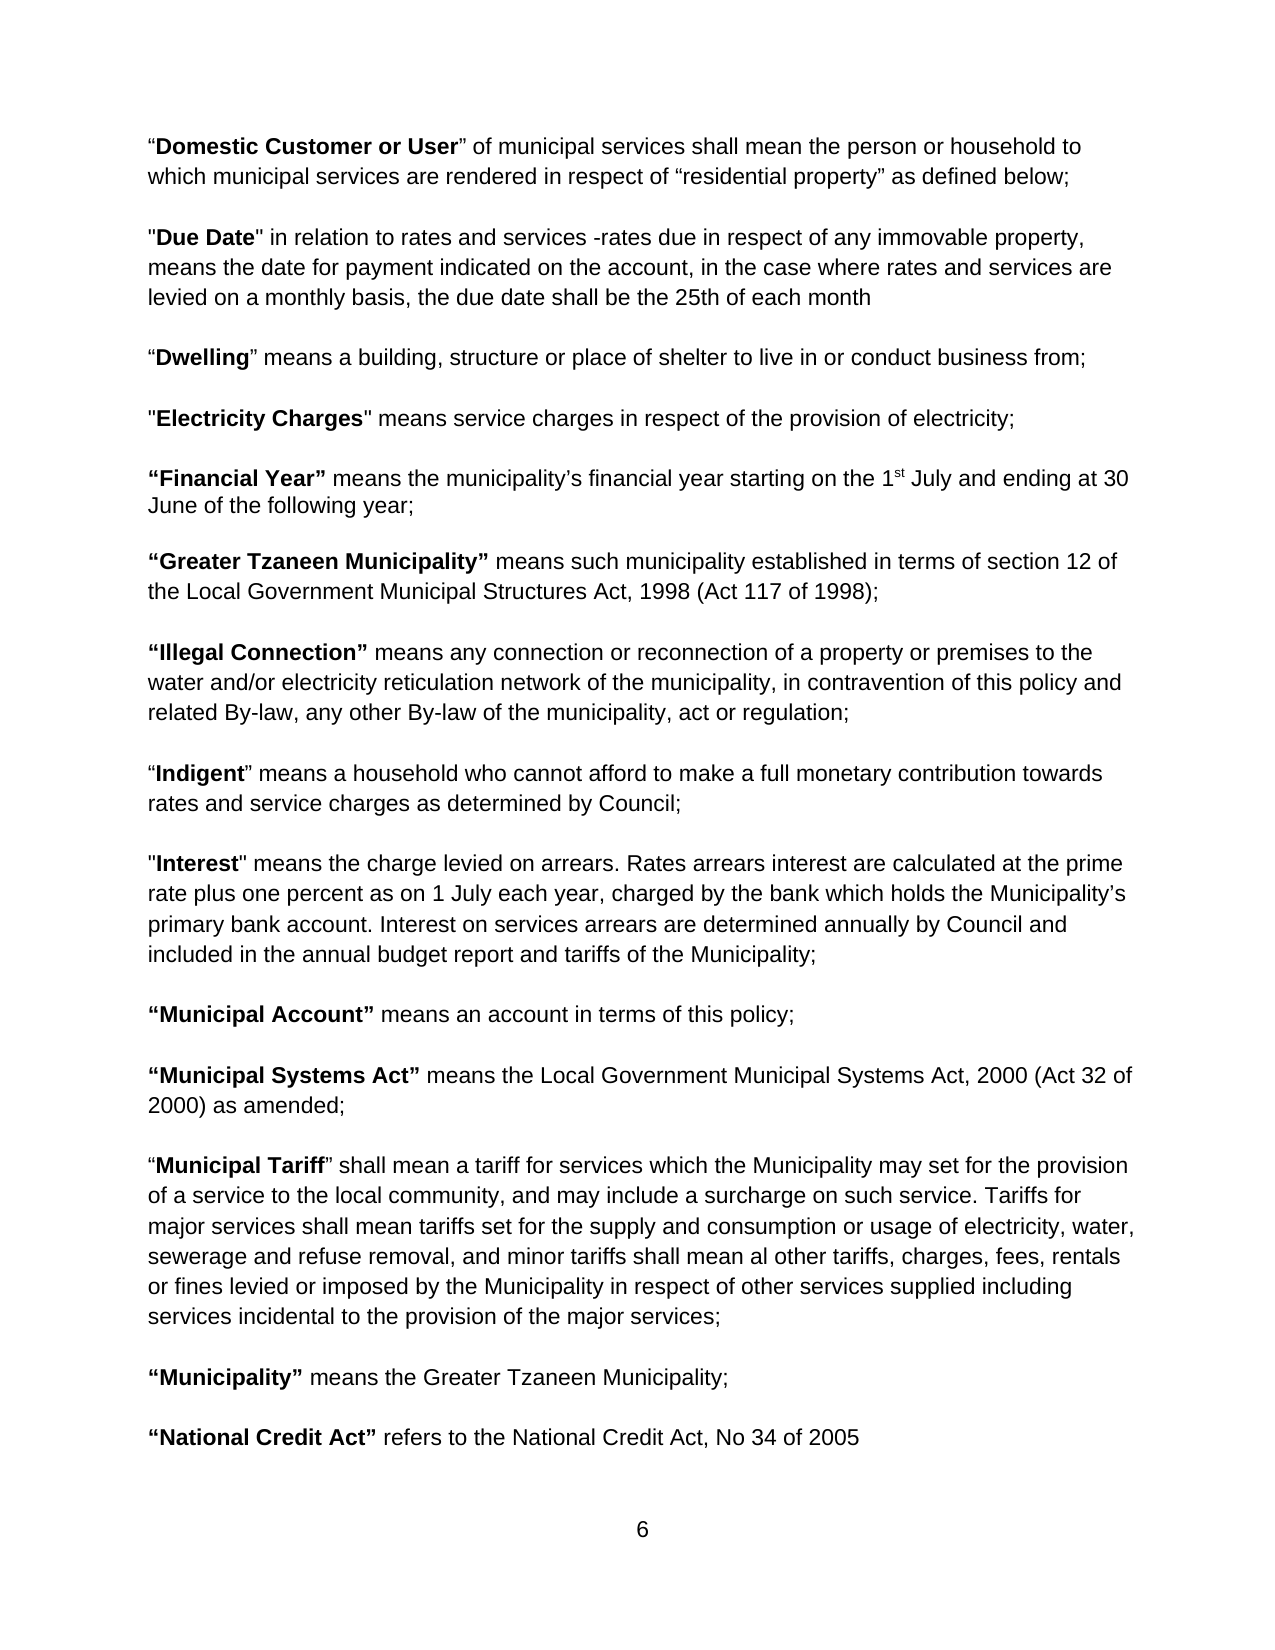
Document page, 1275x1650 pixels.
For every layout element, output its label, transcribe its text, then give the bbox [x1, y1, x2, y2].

text “Dwelling” means a building, structure or place of shelter to live in or conduct business from; [148, 344, 1137, 371]
text “Municipal Systems Act” means the Local Government Municipal Systems Act, 2000 (Act 32 of 2000) as amended; [148, 1062, 1137, 1118]
text “Indigent” means a household who cannot afford to make a full monetary contribution towards rates and service charges as determined by Council; [148, 759, 1137, 816]
text "Due Date" in relation to rates and services -rates due in respect of any immovable property, means the date for payment indicated on the account, in the case where rates and services are levied on a monthly basis, the due date shall be the 25th of each month [148, 223, 1137, 310]
text “Municipal Tariff” shall mean a tariff for services which the Municipality may set for the provision of a service to the local community, and may include a surcharge on such service. Tariffs for major services shall mean tariffs set for the supply and consumption or usage of electricity, water, sewerage and refuse removal, and minor tariffs shall mean al other tariffs, charges, fees, rentals or fines levied or imposed by the Municipality in respect of other services supplied including services incidental to the provision of the major services; [148, 1152, 1137, 1330]
text “Municipality” means the Greater Tzaneen Municipality; [148, 1364, 1137, 1390]
text “Greater Tzaneen Municipality” means such municipality established in terms of section 12 of the Local Government Municipal Structures Act, 1998 (Act 117 of 1998); [148, 548, 1137, 605]
text “Illegal Connection” means any connection or reconnection of a property or premises to the water and/or electricity reticulation network of the municipality, in contravention of this policy and related By-law, any other By-law of the municipality, act or regulation; [148, 639, 1137, 726]
text “Domestic Customer or User” of municipal services shall mean the person or household to which municipal services are rendered in respect of “residential property” as defined below; [148, 133, 1137, 189]
text "Electricity Charges" means service charges in respect of the provision of electricity; [148, 405, 1137, 431]
text “Financial Year” means the municipality’s financial year starting on the 1st July and ending at 30 June of the following year; [148, 465, 1137, 518]
text "Interest" means the charge levied on arrears. Rates arrears interest are calculated at the prime rate plus one percent as on 1 July each year, charged by the bank which holds the Municipality’s primary bank account. Interest on services arrears are determined annually by Council and included in the annual budget report and tariffs of the Municipality; [148, 850, 1137, 967]
text “Municipal Account” means an account in terms of this policy; [148, 1001, 1137, 1028]
text “National Credit Act” refers to the National Credit Act, No 34 of 2005 [148, 1424, 1137, 1451]
